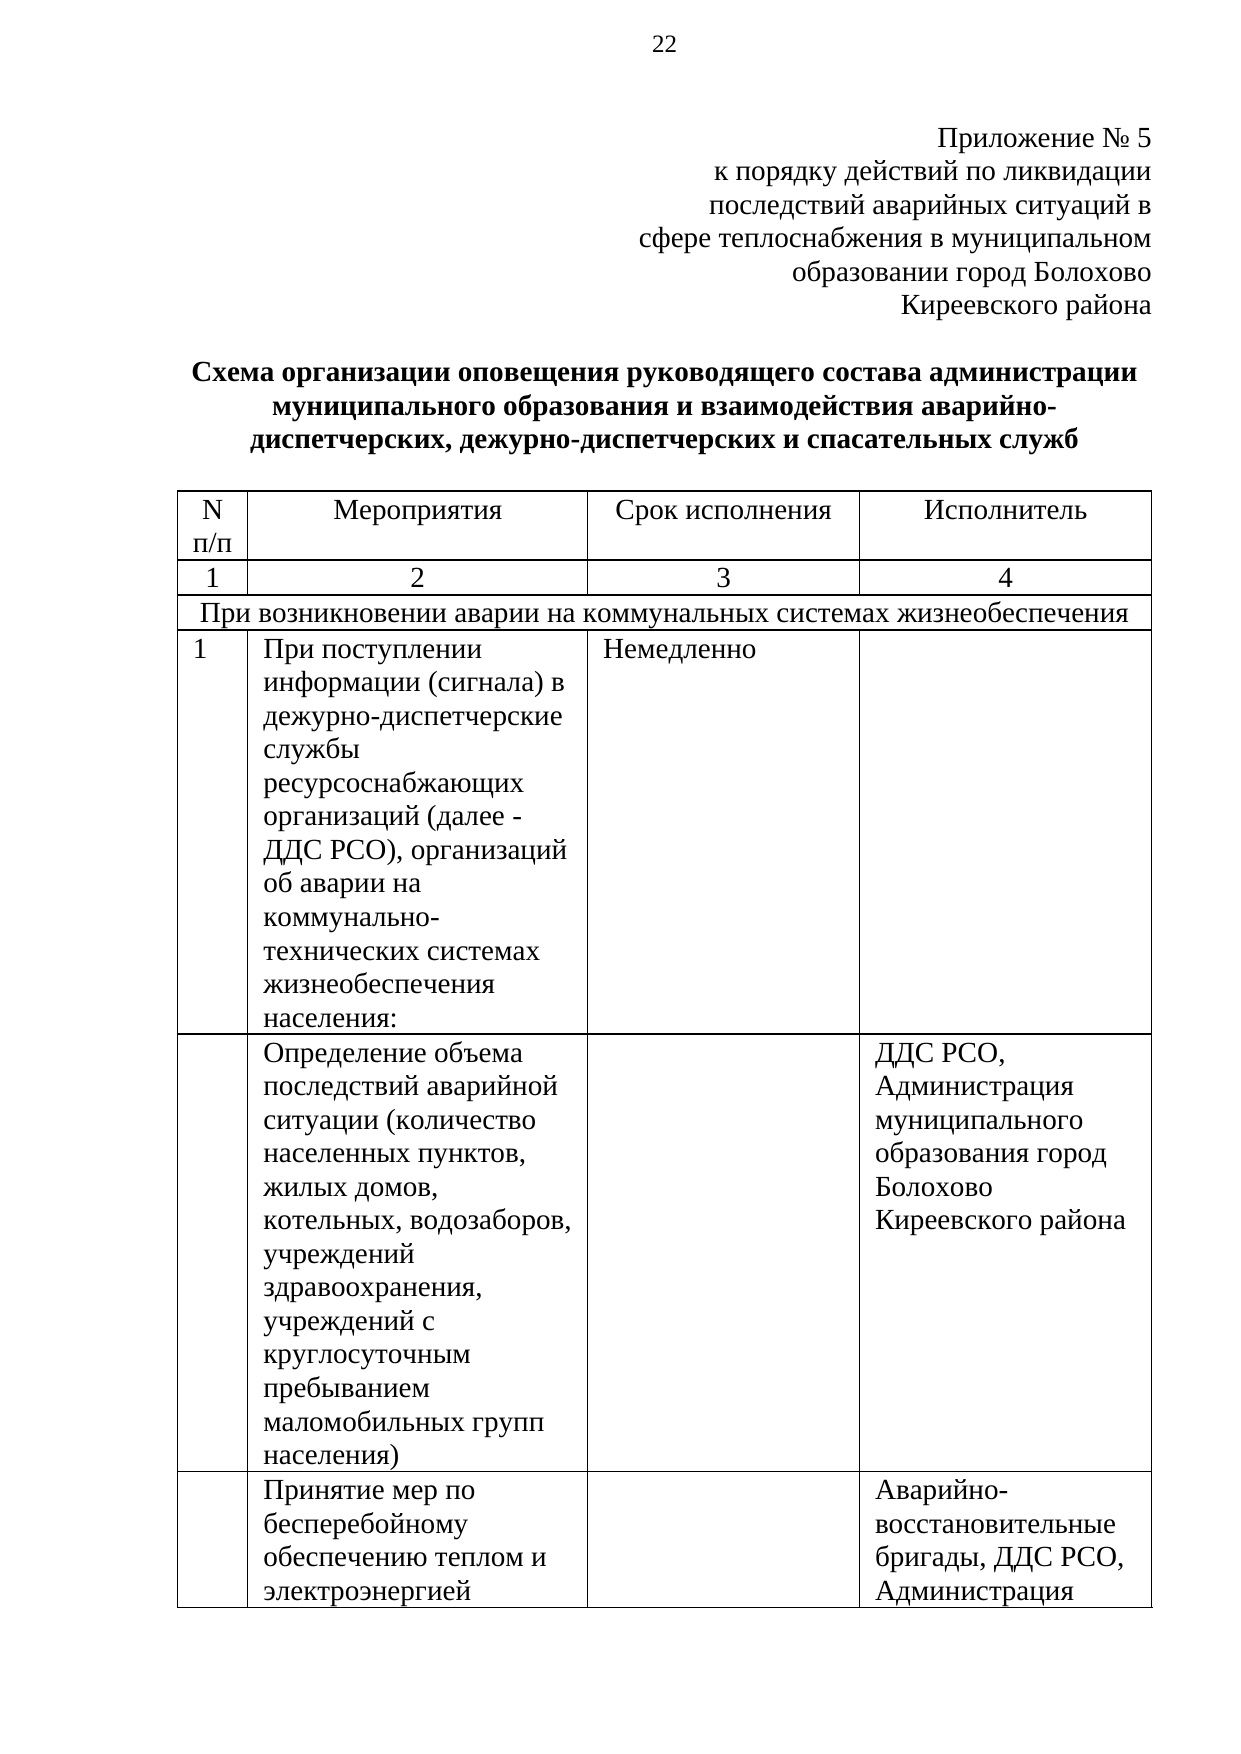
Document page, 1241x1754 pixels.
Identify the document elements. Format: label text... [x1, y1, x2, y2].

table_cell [248, 1472, 587, 1607]
table_cell 2 [248, 561, 587, 594]
table_cell 1 [178, 561, 247, 594]
table_cell [588, 1035, 859, 1471]
table_cell Мероприятия [248, 492, 587, 559]
text Схема организации оповещения руководящего состава администрации муниципального образования и взаимодействия аварийно-диспетчерских, дежурно-диспетчерских и спасательных служб [177, 354, 1152, 455]
table_cell [178, 1035, 247, 1471]
table_cell Немедленно [588, 631, 859, 1033]
table_cell N п/п [178, 492, 247, 559]
table_cell [860, 631, 1151, 1033]
table_cell Исполнитель [860, 492, 1151, 559]
text Приложение № 5 [635, 120, 1152, 153]
table_cell 1 [178, 631, 247, 1033]
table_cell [860, 1472, 1151, 1607]
table_cell При поступлении информации (сигнала) в дежурно-диспетчерские службы ресурсоснабжающих организаций (далее - ДДС РСО), организаций об аварии на коммунально-технических системах жизнеобеспечения населения: [248, 631, 587, 1033]
text к порядку действий по ликвидации последствий аварийных ситуаций в сфере теплоснабжения в муниципальном образовании город Болохово Киреевского района [635, 153, 1152, 321]
table_cell Срок исполнения [588, 492, 859, 559]
table_cell 4 [860, 561, 1151, 594]
table_cell ДДС РСО, Администрация муниципального образования город Болохово Киреевского района [860, 1035, 1151, 1471]
table_cell [178, 1472, 247, 1607]
table_cell Определение объема последствий аварийной ситуации (количество населенных пунктов, жилых домов, котельных, водозаборов, учреждений здравоохранения, учреждений с круглосуточным пребыванием маломобильных групп населения) [248, 1035, 587, 1471]
table_cell [588, 1472, 859, 1607]
table_cell При возникновении аварии на коммунальных системах жизнеобеспечения [178, 596, 1151, 629]
table_cell 3 [588, 561, 859, 594]
